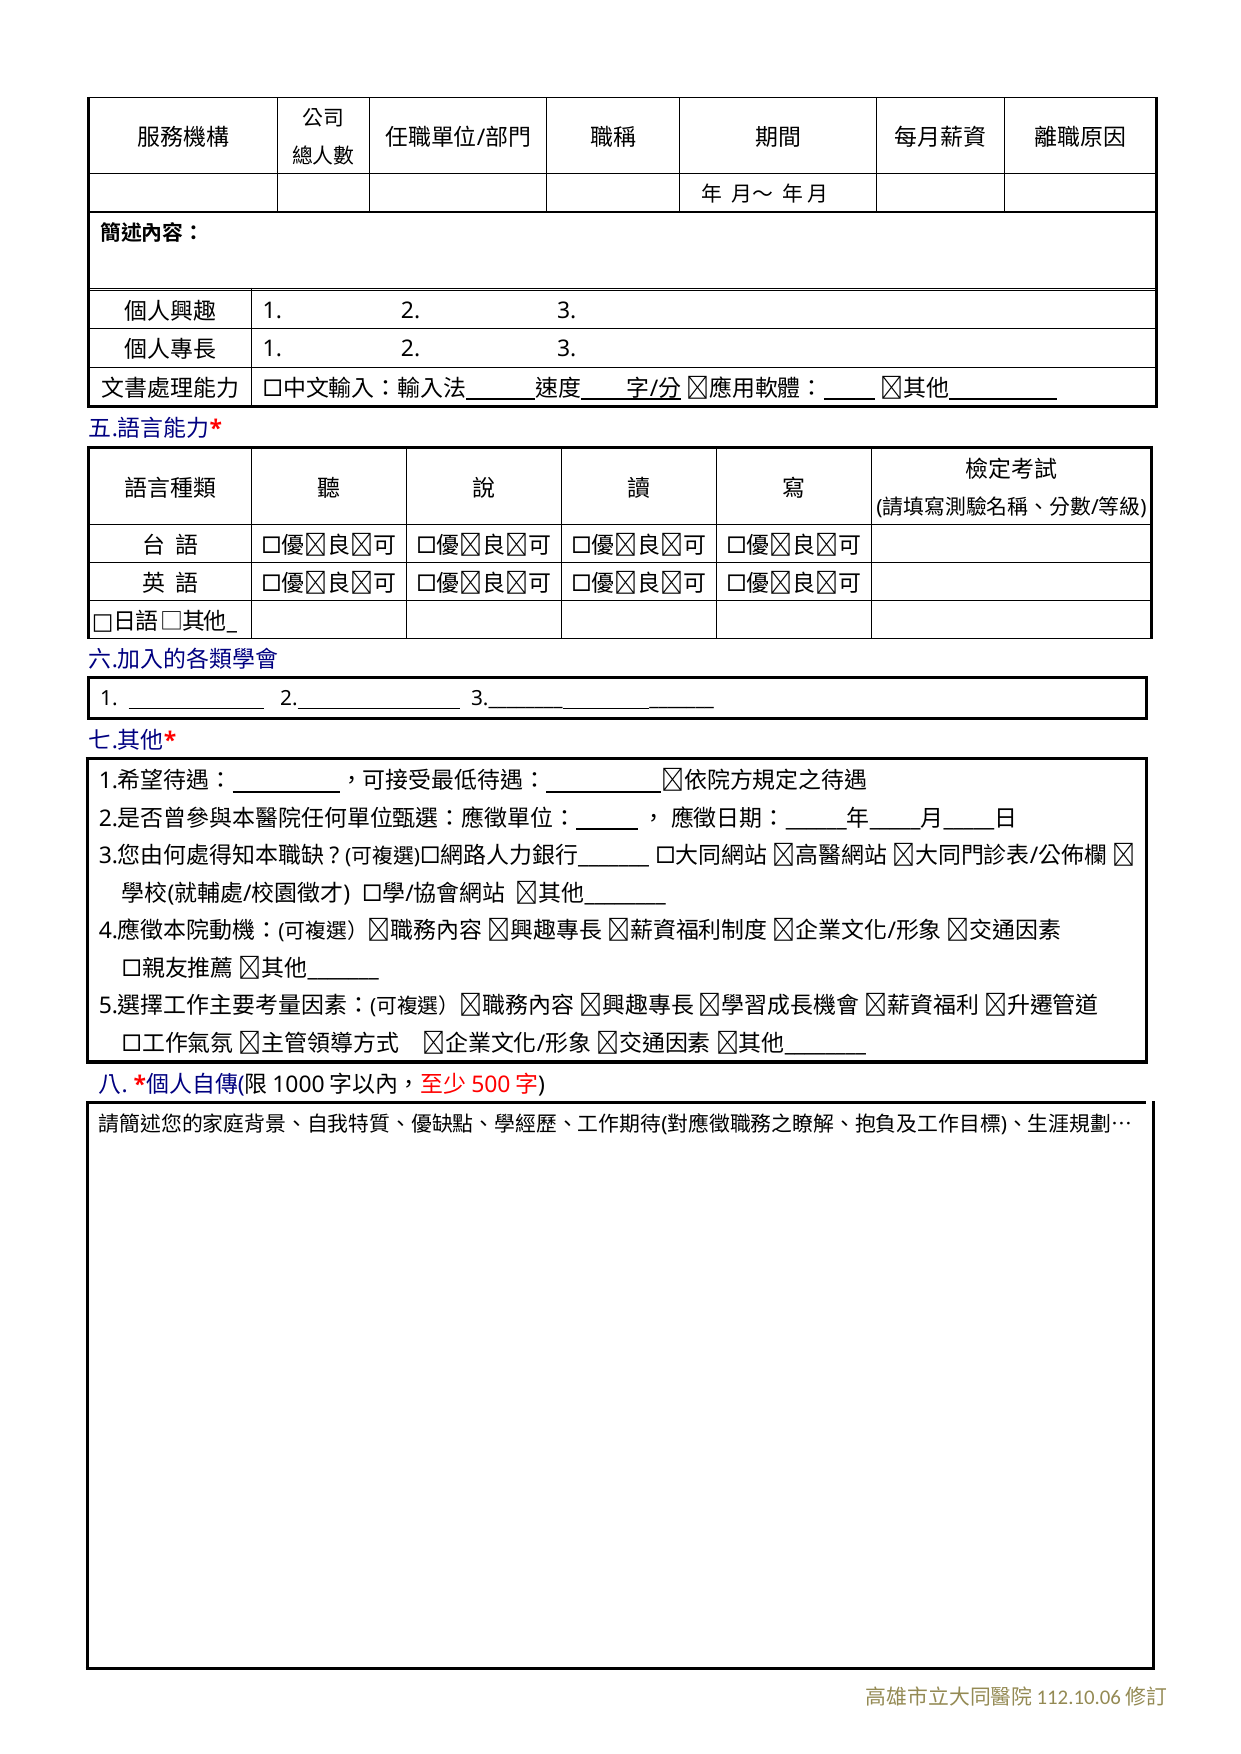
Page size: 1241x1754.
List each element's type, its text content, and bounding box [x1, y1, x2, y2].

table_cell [89, 1101, 1152, 1667]
table_cell 英 語 [90, 563, 251, 600]
table_cell 每月薪資 [877, 98, 1004, 173]
table_cell 中文輸入：輸入法 速度 字/分 應用軟體： 其他 [252, 368, 1155, 405]
table_header 讀 [562, 449, 716, 524]
table_cell 服務機構 [90, 98, 277, 173]
table_cell [872, 525, 1150, 562]
table_cell 個人專長 [90, 329, 251, 367]
table_cell 1. 2. 3. [252, 291, 1155, 328]
table_cell 任職單位/部門 [370, 98, 546, 173]
text 七.其他* [89, 720, 1167, 757]
table_cell [872, 601, 1150, 638]
table_cell 年 月～ 年 月 [680, 174, 876, 211]
table_header 1. 2. 3.________ _______ [90, 679, 1145, 717]
table_header 說 [407, 449, 561, 524]
table_cell [407, 601, 561, 638]
table_cell 優良可 [562, 525, 716, 562]
table_header 檢定考試 (請填寫測驗名稱、分數/等級) [872, 449, 1150, 524]
table_cell 八. *個人自傳(限1000字以內，至少500字) [87, 1064, 1146, 1101]
table_cell [278, 174, 369, 211]
table_cell □日語 □其他_ [90, 601, 251, 638]
table_cell 優良可 [407, 525, 561, 562]
table_cell 優良可 [252, 525, 406, 562]
table_cell 優良可 [717, 563, 871, 600]
table_cell 1. 2. 3. [252, 329, 1155, 367]
table_header 寫 [717, 449, 871, 524]
table_cell 優良可 [717, 525, 871, 562]
table_cell [370, 174, 546, 211]
table_cell [252, 601, 406, 638]
table_cell [1005, 174, 1155, 211]
table_cell [90, 174, 277, 211]
table_cell [717, 601, 871, 638]
table_cell [877, 174, 1004, 211]
table_header 1.希望待遇： ，可接受最低待遇： 依院方規定之待遇 2.是否曾參與本醫院任何單位甄選：應徵單位： ， 應徵日期：______年_____月_____日 3.您由何處得知本職缺 ? (可複選)網路人力銀行_______ 大同網站 高醫網站 大同門診表/公佈欄 學校(就輔處/校園徵才) 學/協會網站 其他________ 4.應徵本院動機：(可複選）職務內容 興趣專長 薪資福利制度 企業文化/形象 交通因素 親友推薦 其他_______ 5.選擇工作主要考量因素：(可複選）職務內容 興趣專長 學習成長機會 薪資福利 升遷管道 工作氣氛 主管領導方式 企業文化/形象 交通因素 其他________ [89, 760, 1145, 1060]
table_cell 台 語 [90, 525, 251, 562]
table_cell 簡述內容： [90, 213, 1155, 287]
table_header 聽 [252, 449, 406, 524]
table_cell 文書處理能力 [90, 368, 251, 405]
table_cell 期間 [680, 98, 876, 173]
table_cell [872, 563, 1150, 600]
table_header 語言種類 [90, 449, 251, 524]
table_cell 優良可 [252, 563, 406, 600]
table_cell [547, 174, 679, 211]
table_cell 優良可 [407, 563, 561, 600]
table_cell 個人興趣 [90, 291, 251, 328]
table_cell 職稱 [547, 98, 679, 173]
table_cell [562, 601, 716, 638]
table_cell 離職原因 [1005, 98, 1155, 173]
text 六.加入的各類學會 [89, 638, 1167, 676]
text 五.語言能力* [89, 408, 1167, 446]
table_cell 優良可 [562, 563, 716, 600]
table_cell 公司 總人數 [278, 98, 369, 173]
